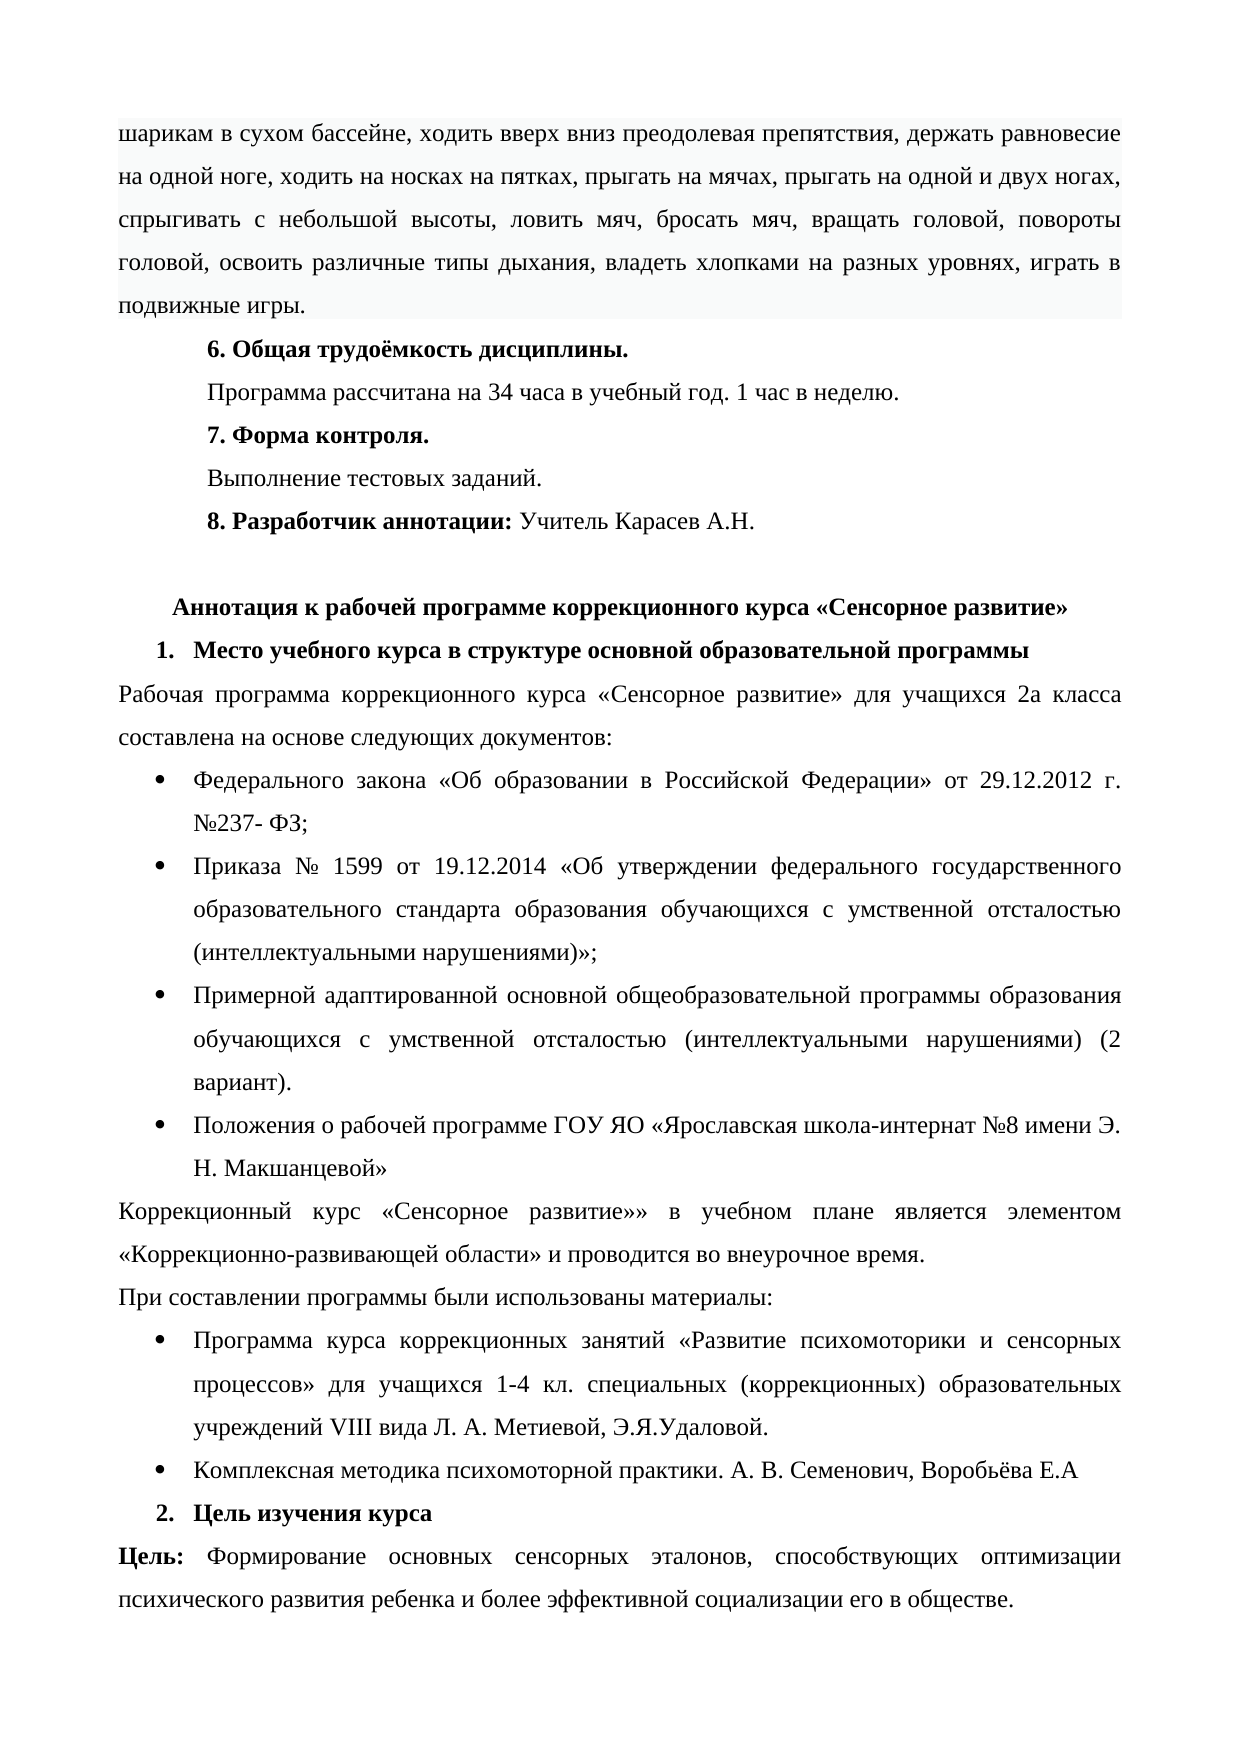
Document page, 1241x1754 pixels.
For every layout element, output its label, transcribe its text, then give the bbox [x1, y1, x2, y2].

text Коррекционный курс «Сенсорное развитие»» в учебном плане является элементом «Коррекционно-развивающей области» и проводится во внеурочное время. [118, 1196, 1122, 1268]
list Цель изучения курса [156, 1498, 1122, 1527]
list Положения о рабочей программе ГОУ ЯО «Ярославская школа-интернат №8 имени Э. Н. Макшанцевой» [156, 1110, 1122, 1182]
list Федерального закона «Об образовании в Российской Федерации» от 29.12.2012 г. №237- ФЗ; [156, 765, 1122, 837]
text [118, 118, 1122, 319]
text Аннотация к рабочей программе коррекционного курса «Сенсорное развитие» [118, 592, 1122, 621]
text Программа рассчитана на 34 часа в учебный год. 1 час в неделю. [118, 377, 1122, 406]
list Место учебного курса в структуре основной образовательной программы [156, 636, 1122, 664]
text 6. Общая трудоёмкость дисциплины. [118, 334, 1122, 362]
text Цель: Формирование основных сенсорных эталонов, способствующих оптимизации психического развития ребенка и более эффективной социализации его в обществе. [118, 1541, 1122, 1613]
list Приказа № 1599 от 19.12.2014 «Об утверждении федерального государственного образовательного стандарта образования обучающихся с умственной отсталостью (интеллектуальными нарушениями)»; [156, 851, 1122, 966]
text При составлении программы были использованы материалы: [118, 1282, 1122, 1311]
text Выполнение тестовых заданий. [118, 463, 1122, 492]
list Комплексная методика психомоторной практики. А. В. Семенович, Воробьёва Е.А [156, 1455, 1122, 1484]
text Рабочая программа коррекционного курса «Cенсорное развитие» для учащихся 2а класса составлена на основе следующих документов: [118, 679, 1122, 751]
text 8. Разработчик аннотации: Учитель Карасев А.Н. [118, 506, 1122, 535]
list Примерной адаптированной основной общеобразовательной программы образования обучающихся с умственной отсталостью (интеллектуальными нарушениями) (2 вариант). [156, 981, 1122, 1096]
list Программа курса коррекционных занятий «Развитие психомоторики и сенсорных процессов» для учащихся 1-4 кл. специальных (коррекционных) образовательных учреждений VIII вида Л. А. Метиевой, Э.Я.Удаловой. [156, 1326, 1122, 1441]
text 7. Форма контроля. [118, 420, 1122, 449]
